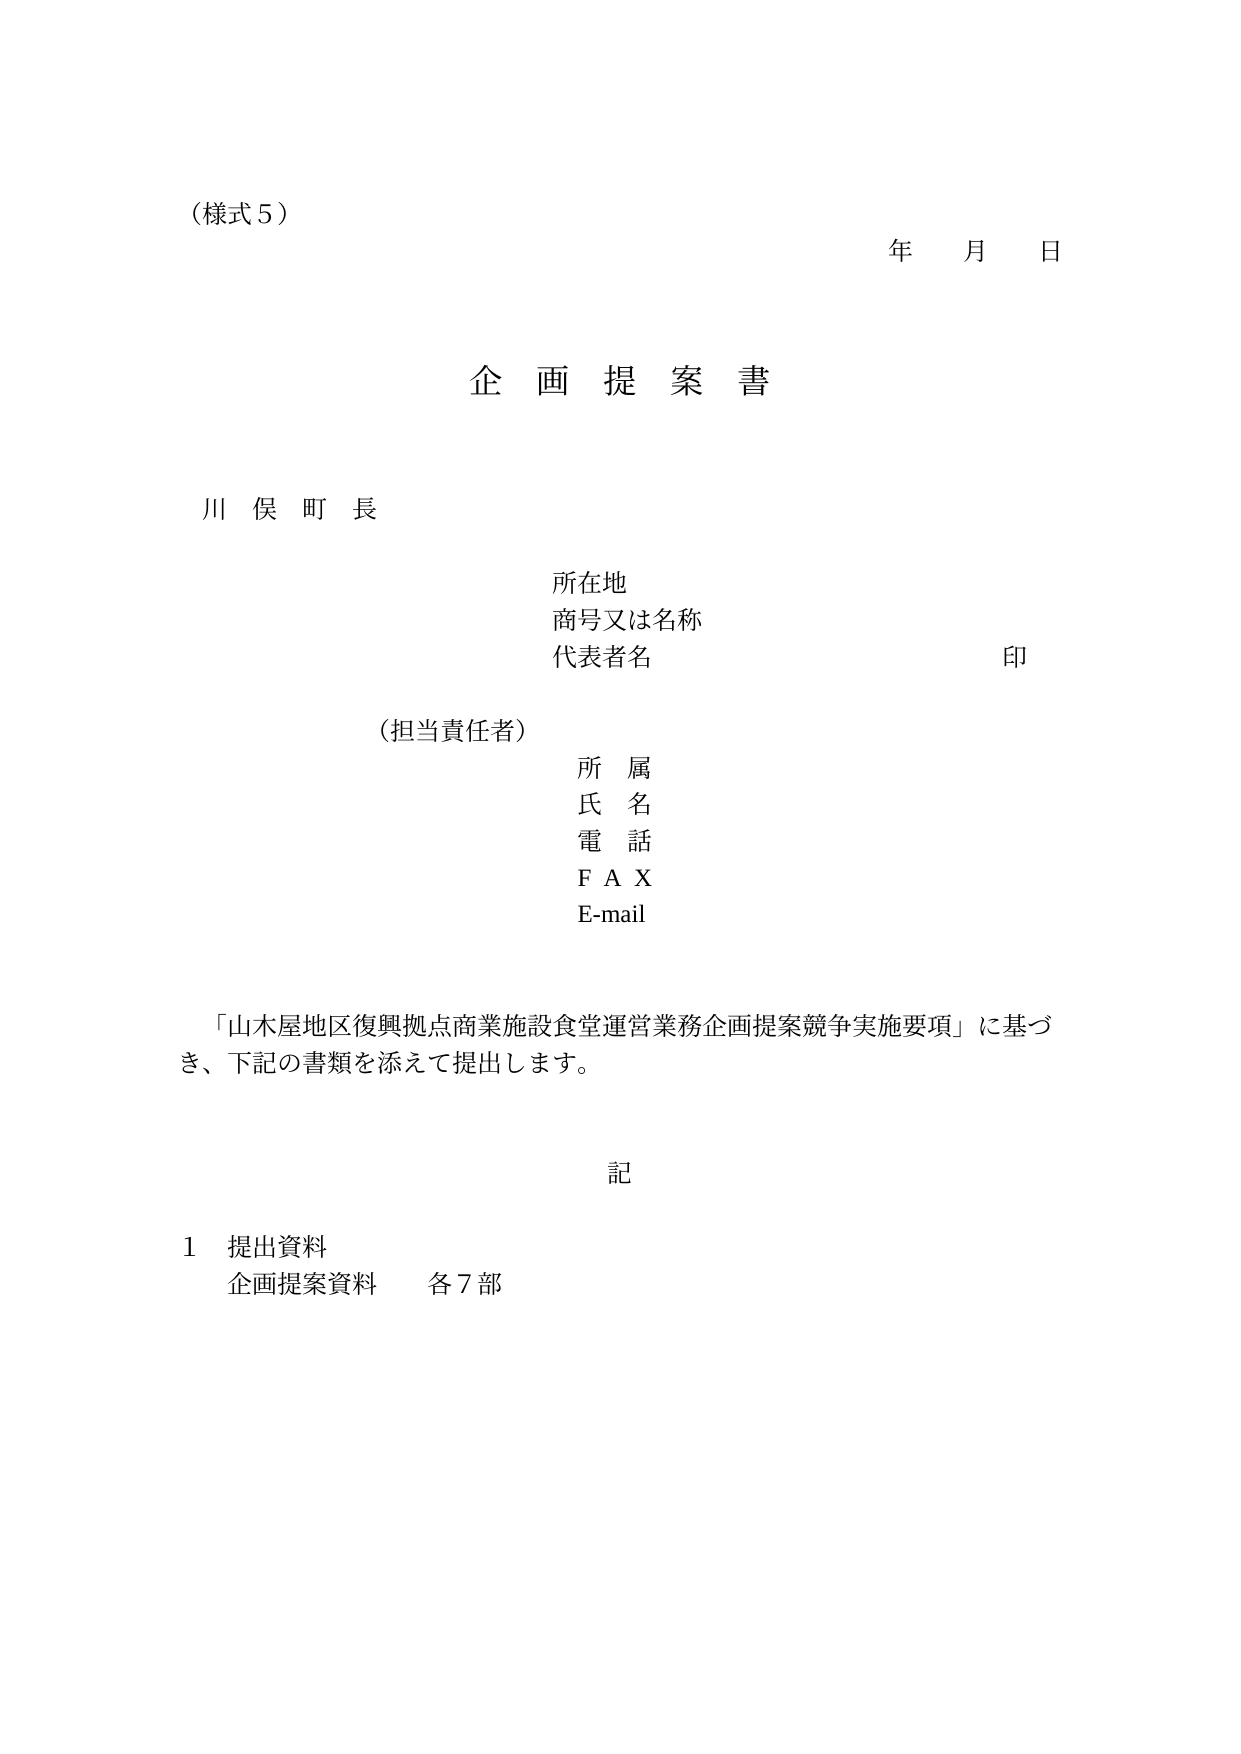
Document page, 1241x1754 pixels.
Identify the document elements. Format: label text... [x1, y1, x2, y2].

text 企 画 提 案 書 [177, 342, 1063, 416]
text FAX [177, 858, 1063, 895]
subtitle 記 [177, 1153, 1063, 1190]
text 年 月 日 [177, 232, 1063, 268]
text 企画提案資料 各７部 [177, 1264, 1063, 1301]
text （担当責任者） [177, 711, 1063, 748]
text 所在地 [177, 563, 1063, 600]
text E‐mail [177, 895, 1063, 932]
text １ 提出資料 [177, 1227, 1063, 1264]
text 代表者名 印 [177, 637, 1063, 674]
text 商号又は名称 [177, 600, 1063, 637]
text （様式５） [177, 195, 1063, 232]
text 電 話 [177, 822, 1063, 858]
text 氏 名 [177, 785, 1063, 822]
text 「山木屋地区復興拠点商業施設食堂運営業務企画提案競争実施要項」に基づき、下記の書類を添えて提出します。 [177, 1006, 1063, 1080]
text 川 俣 町 長 [177, 490, 1063, 527]
text 所 属 [177, 748, 1063, 785]
